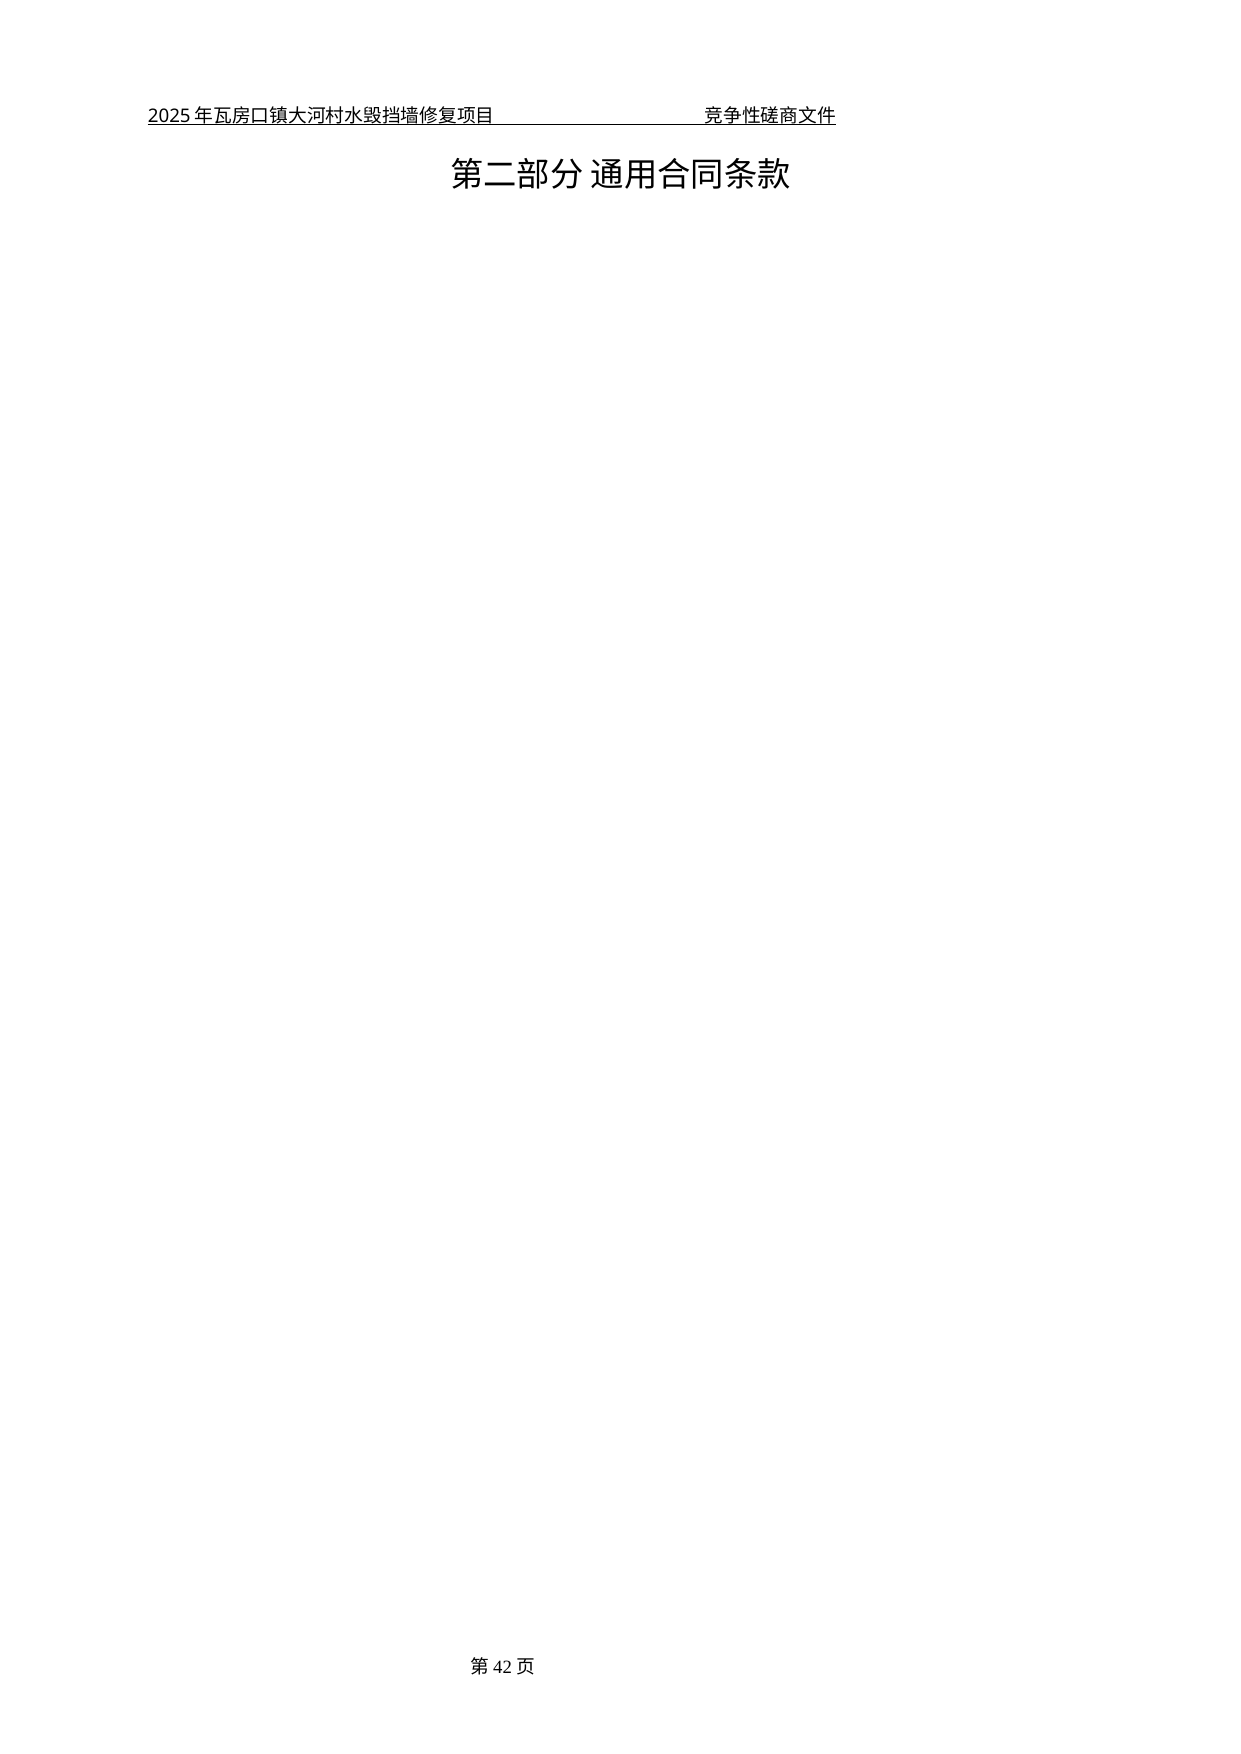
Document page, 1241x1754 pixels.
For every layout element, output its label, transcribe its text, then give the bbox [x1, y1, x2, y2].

text 第二部分 通用合同条款 [148, 148, 1093, 196]
